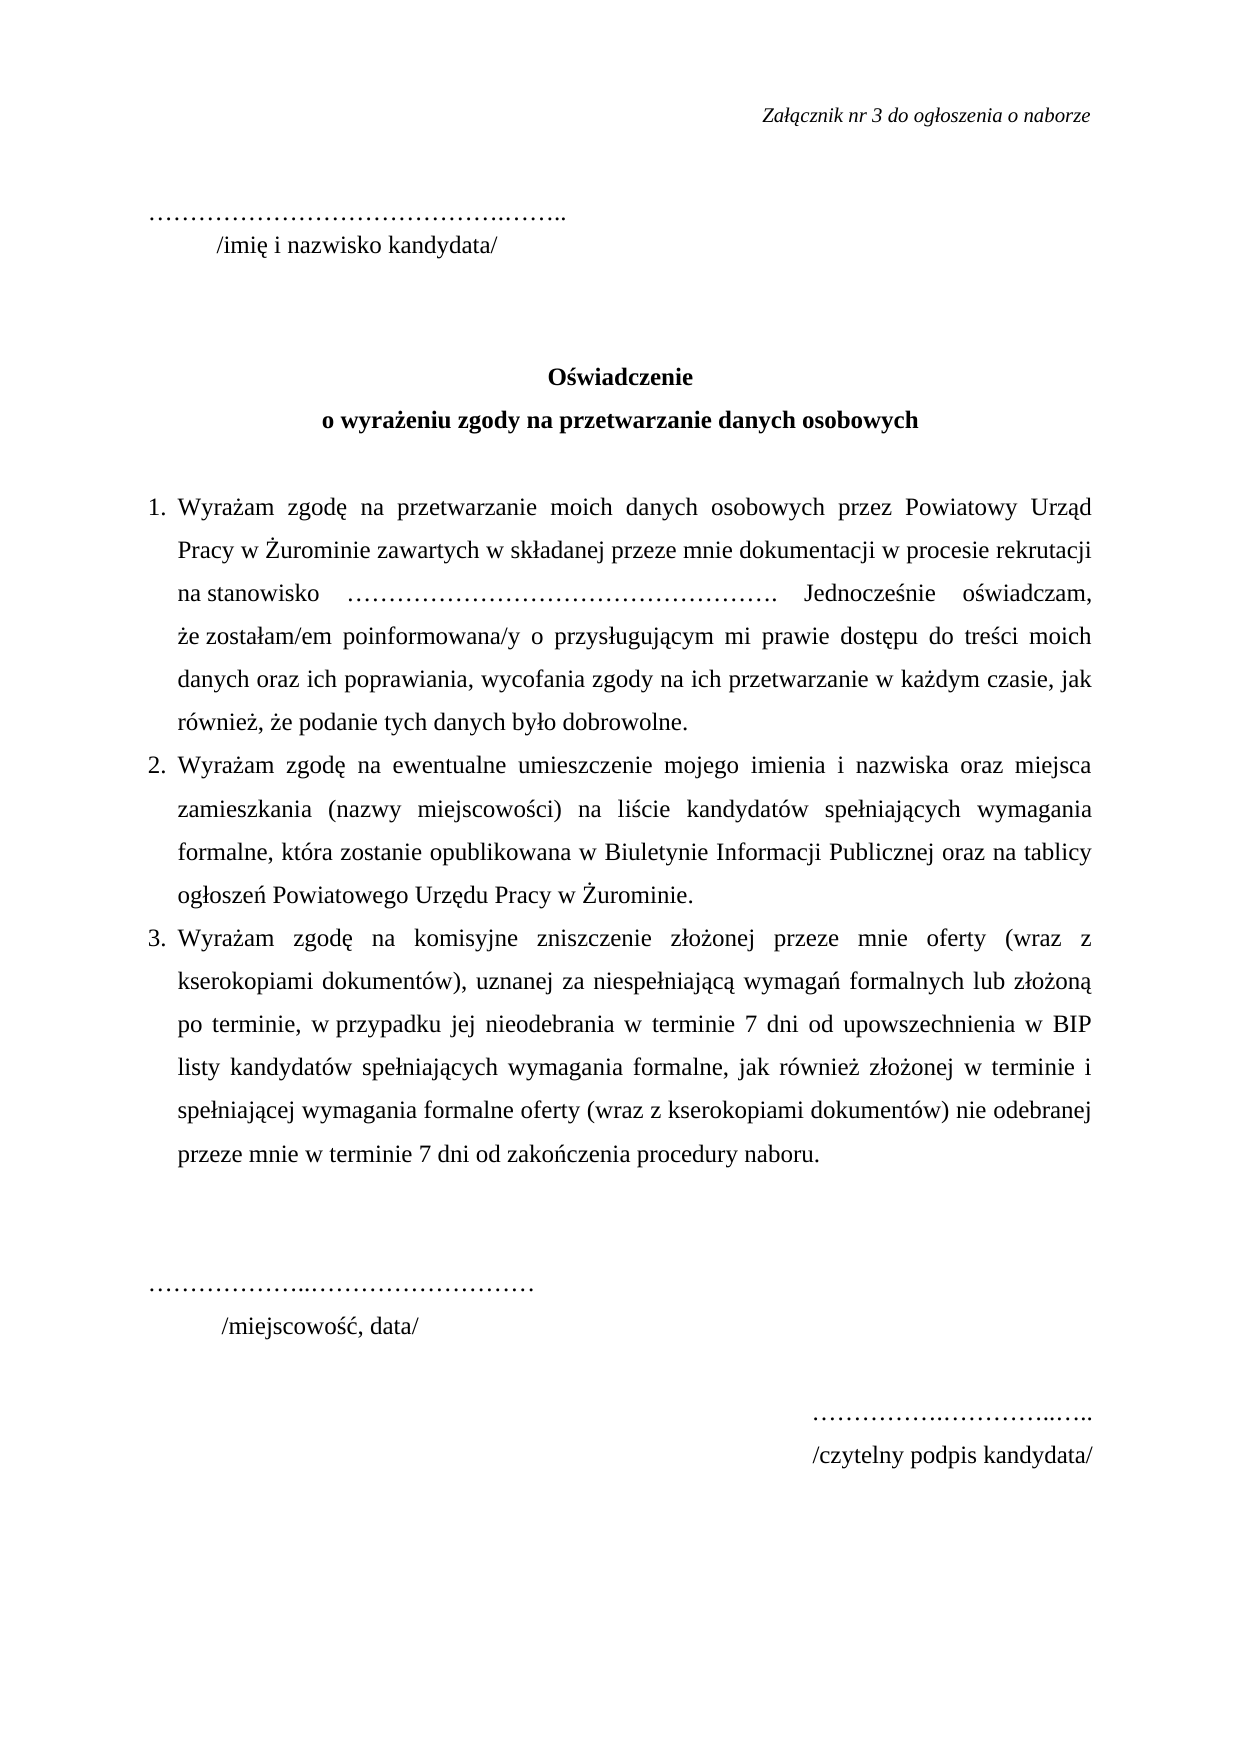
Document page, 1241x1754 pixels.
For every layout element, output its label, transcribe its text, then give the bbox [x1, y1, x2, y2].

list Wyrażam zgodę na ewentualne umieszczenie mojego imienia i nazwiska oraz miejsca zamieszkania (nazwy miejscowości) na liście kandydatów spełniających wymagania formalne, która zostanie opublikowana w Biuletynie Informacji Publicznej oraz na tablicy ogłoszeń Powiatowego Urzędu Pracy w Żurominie. [148, 751, 1093, 909]
title Załącznik nr 3 do ogłoszenia o naborze [148, 103, 1093, 127]
text Oświadczenie [148, 362, 1093, 391]
text …………….…………..….. [148, 1397, 1093, 1426]
text /miejscowość, data/ [148, 1311, 1093, 1340]
text /czytelny podpis kandydata/ [148, 1441, 1093, 1469]
list Wyrażam zgodę na komisyjne zniszczenie złożonej przeze mnie oferty (wraz z kserokopiami dokumentów), uznanej za niespełniającą wymagań formalnych lub złożoną po terminie, w przypadku jej nieodebrania w terminie 7 dni od upowszechnienia w BIP listy kandydatów spełniających wymagania formalne, jak również złożonej w terminie i spełniającej wymagania formalne oferty (wraz z kserokopiami dokumentów) nie odebranej przeze mnie w terminie 7 dni od zakończenia procedury naboru. [148, 923, 1093, 1167]
text ………………..……………………… [148, 1268, 1093, 1297]
text /imię i nazwisko kandydata/ [148, 230, 1093, 259]
text …………………………………….…….. [148, 197, 1093, 226]
list Wyrażam zgodę na przetwarzanie moich danych osobowych przez Powiatowy Urząd Pracy w Żurominie zawartych w składanej przeze mnie dokumentacji w procesie rekrutacji na stanowisko ……………………………………………. Jednocześnie oświadczam, że zostałam/em poinformowana/y o przysługującym mi prawie dostępu do treści moich danych oraz ich poprawiania, wycofania zgody na ich przetwarzanie w każdym czasie, jak również, że podanie tych danych było dobrowolne. [148, 492, 1093, 736]
text o wyrażeniu zgody na przetwarzanie danych osobowych [148, 406, 1093, 434]
